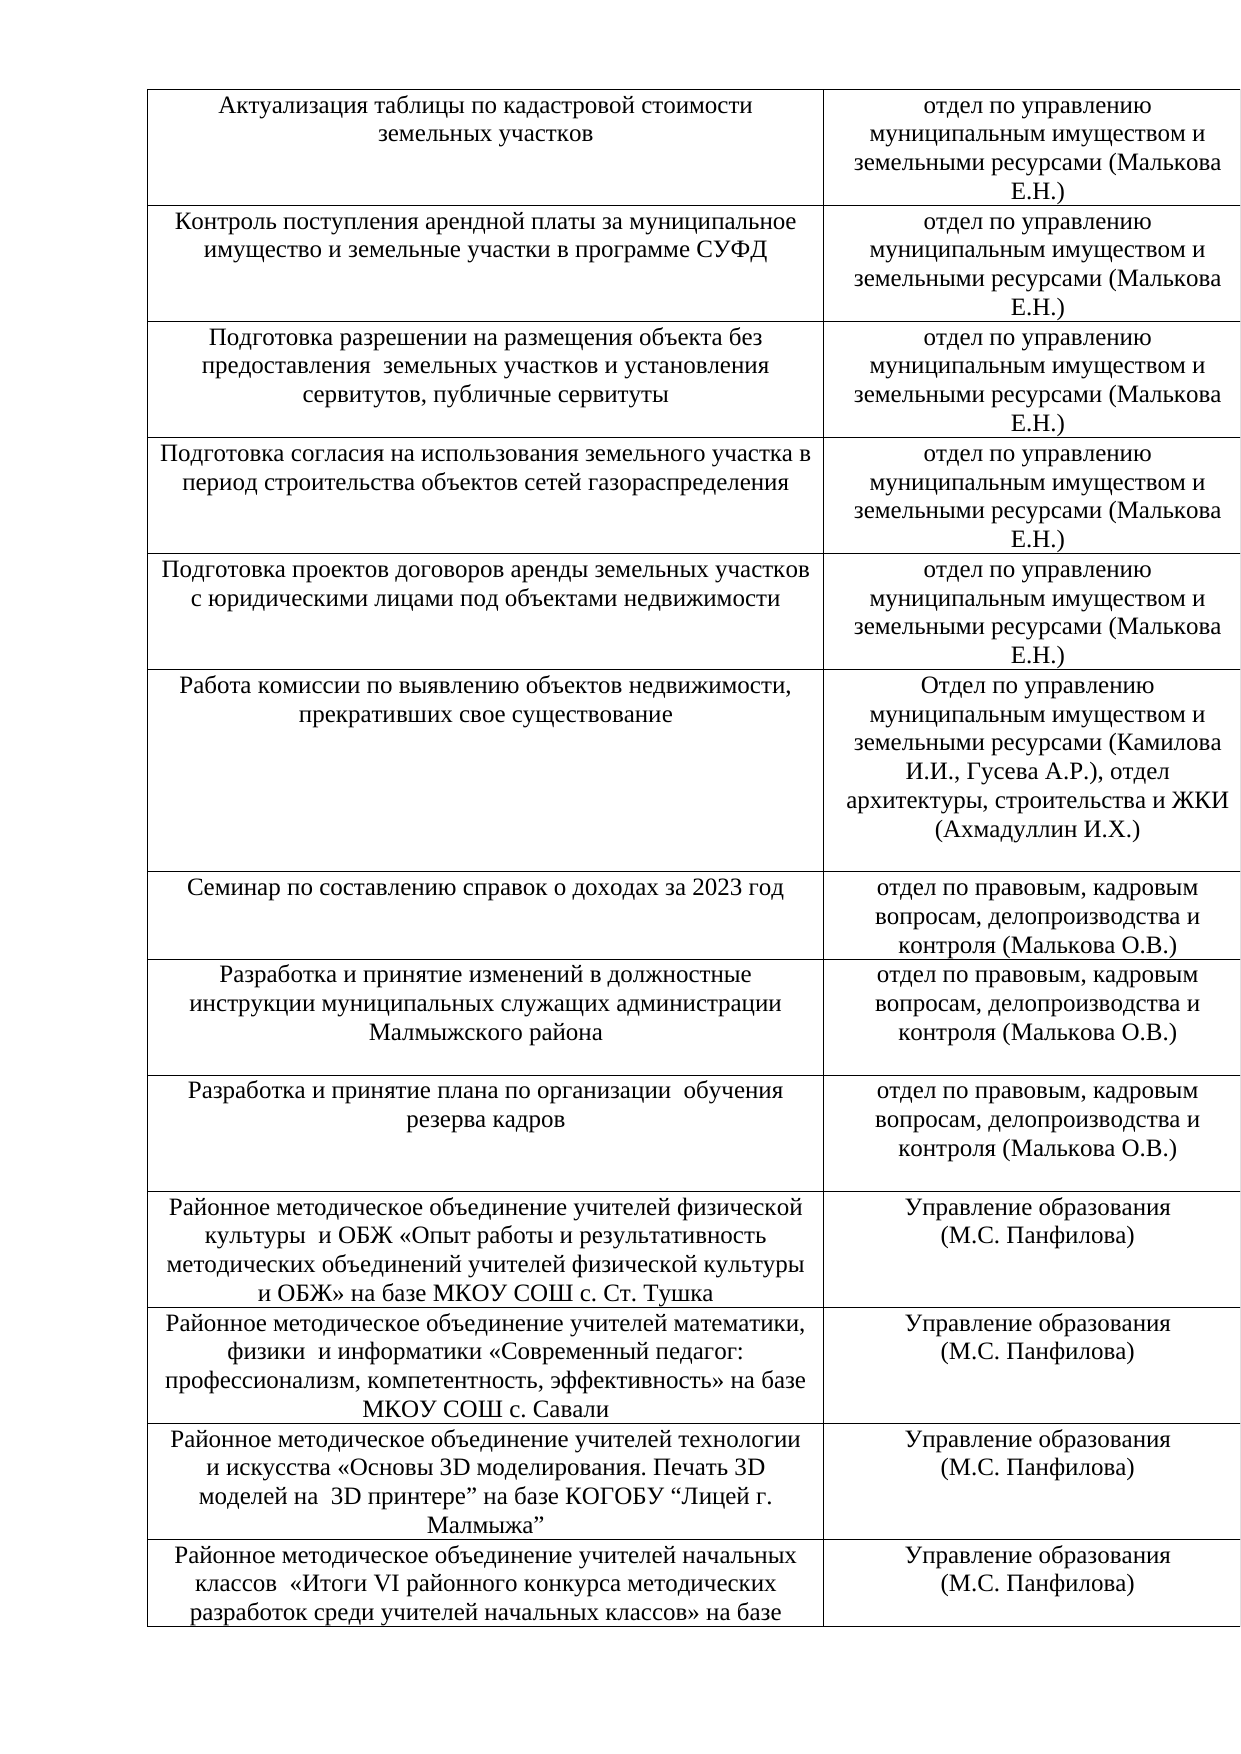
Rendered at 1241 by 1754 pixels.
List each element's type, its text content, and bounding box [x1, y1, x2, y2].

table_cell Районное методическое объединение учителей математики, физики и информатики «Современный педагог: профессионализм, компетентность, эффективность» на базе МКОУ СОШ с. Савали [148, 1308, 823, 1423]
table_cell Контроль поступления арендной платы за муниципальное имущество и земельные участки в программе СУФД [148, 206, 823, 321]
table_cell Районное методическое объединение учителей физической культуры и ОБЖ «Опыт работы и результативность методических объединений учителей физической культуры и ОБЖ» на базе МКОУ СОШ с. Ст. Тушка [148, 1192, 823, 1307]
table_cell отдел по правовым, кадровым вопросам, делопроизводства и контроля (Малькова О.В.) [824, 960, 1240, 1074]
table_cell Подготовка согласия на использования земельного участка в период строительства объектов сетей газораспределения [148, 438, 823, 553]
table_cell Работа комиссии по выявлению объектов недвижимости, прекративших свое существование [148, 670, 823, 871]
table_cell Управление образования (М.С. Панфилова) [824, 1424, 1240, 1539]
table_cell отдел по правовым, кадровым вопросам, делопроизводства и контроля (Малькова О.В.) [824, 1076, 1240, 1191]
table_cell Управление образования (М.С. Панфилова) [824, 1192, 1240, 1307]
table_cell Подготовка разрешении на размещения объекта без предоставления земельных участков и установления сервитутов, публичные сервитуты [148, 322, 823, 437]
table_cell Семинар по составлению справок о доходах за 2023 год [148, 872, 823, 958]
table_cell Управление образования (М.С. Панфилова) [824, 1308, 1240, 1423]
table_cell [824, 1540, 1240, 1626]
table_cell отдел по правовым, кадровым вопросам, делопроизводства и контроля (Малькова О.В.) [824, 872, 1240, 958]
table_cell Актуализация таблицы по кадастровой стоимости земельных участков [148, 90, 823, 205]
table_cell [148, 1540, 823, 1626]
table_cell отдел по управлению муниципальным имуществом и земельными ресурсами (Малькова Е.Н.) [824, 554, 1240, 669]
table_cell Разработка и принятие изменений в должностные инструкции муниципальных служащих администрации Малмыжского района [148, 960, 823, 1074]
table_cell отдел по управлению муниципальным имуществом и земельными ресурсами (Малькова Е.Н.) [824, 438, 1240, 553]
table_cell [824, 206, 1240, 321]
table_cell Разработка и принятие плана по организации обучения резерва кадров [148, 1076, 823, 1191]
table_cell Подготовка проектов договоров аренды земельных участков с юридическими лицами под объектами недвижимости [148, 554, 823, 669]
table_cell Районное методическое объединение учителей технологии и искусства «Основы 3D моделирования. Печать 3D моделей на 3D принтере” на базе КОГОБУ “Лицей г. Малмыжа” [148, 1424, 823, 1539]
table_cell отдел по управлению муниципальным имуществом и земельными ресурсами (Малькова Е.Н.) [824, 322, 1240, 437]
table_cell Отдел по управлению муниципальным имуществом и земельными ресурсами (Камилова И.И., Гусева А.Р.), отдел архитектуры, строительства и ЖКИ (Ахмадуллин И.Х.) [824, 670, 1240, 871]
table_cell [824, 90, 1240, 205]
